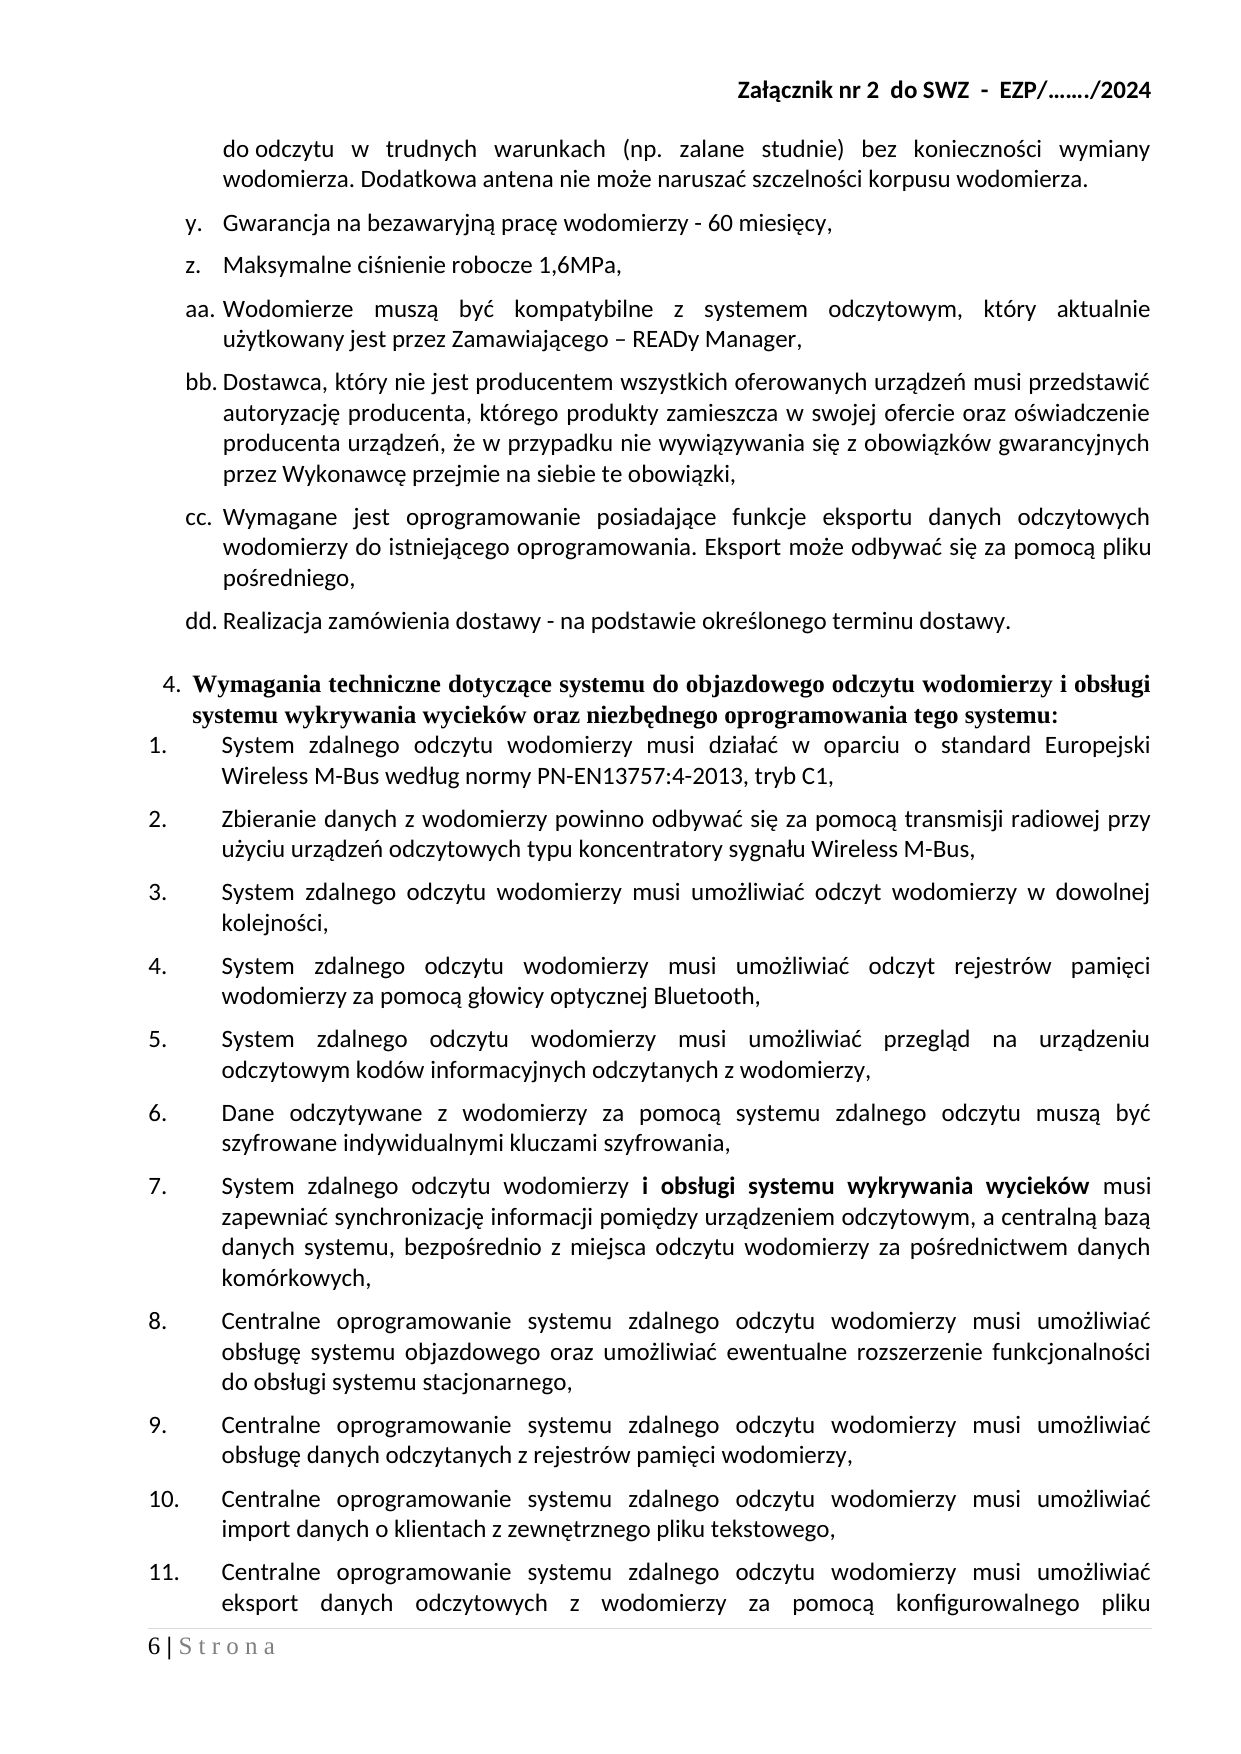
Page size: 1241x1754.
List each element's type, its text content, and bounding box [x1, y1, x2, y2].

list System zdalnego odczytu wodomierzy musi umożliwiać odczyt rejestrów pamięci wodomierzy za pomocą głowicy optycznej Bluetooth, [148, 950, 1152, 1011]
list Dostawca, który nie jest producentem wszystkich oferowanych urządzeń musi przedstawić autoryzację producenta, którego produkty zamieszcza w swojej ofercie oraz oświadczenie producenta urządzeń, że w przypadku nie wywiązywania się z obowiązków gwarancyjnych przez Wykonawcę przejmie na siebie te obowiązki, [185, 366, 1152, 488]
list System zdalnego odczytu wodomierzy musi umożliwiać odczyt wodomierzy w dowolnej kolejności, [148, 876, 1152, 937]
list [148, 1556, 1152, 1617]
list Wymagania techniczne dotyczące systemu do objazdowego odczytu wodomierzy i obsługi systemu wykrywania wycieków oraz niezbędnego oprogramowania tego systemu: [162, 668, 1152, 729]
list Gwarancja na bezawaryjną pracę wodomierzy - 60 miesięcy, [185, 207, 1152, 237]
list Realizacja zamówienia dostawy - na podstawie określonego terminu dostawy. [185, 605, 1152, 635]
list Centralne oprogramowanie systemu zdalnego odczytu wodomierzy musi umożliwiać import danych o klientach z zewnętrznego pliku tekstowego, [148, 1483, 1152, 1544]
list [185, 133, 1152, 194]
list Centralne oprogramowanie systemu zdalnego odczytu wodomierzy musi umożliwiać obsługę systemu objazdowego oraz umożliwiać ewentualne rozszerzenie funkcjonalności do obsługi systemu stacjonarnego, [148, 1305, 1152, 1397]
list Dane odczytywane z wodomierzy za pomocą systemu zdalnego odczytu muszą być szyfrowane indywidualnymi kluczami szyfrowania, [148, 1097, 1152, 1158]
list System zdalnego odczytu wodomierzy musi działać w oparciu o standard Europejski Wireless M-Bus według normy PN-EN13757:4-2013, tryb C1, [148, 729, 1152, 790]
list Wodomierze muszą być kompatybilne z systemem odczytowym, który aktualnie użytkowany jest przez Zamawiającego – READy Manager, [185, 293, 1152, 354]
list Centralne oprogramowanie systemu zdalnego odczytu wodomierzy musi umożliwiać obsługę danych odczytanych z rejestrów pamięci wodomierzy, [148, 1409, 1152, 1470]
list System zdalnego odczytu wodomierzy i obsługi systemu wykrywania wycieków musi zapewniać synchronizację informacji pomiędzy urządzeniem odczytowym, a centralną bazą danych systemu, bezpośrednio z miejsca odczytu wodomierzy za pośrednictwem danych komórkowych, [148, 1171, 1152, 1293]
list System zdalnego odczytu wodomierzy musi umożliwiać przegląd na urządzeniu odczytowym kodów informacyjnych odczytanych z wodomierzy, [148, 1023, 1152, 1084]
list Zbieranie danych z wodomierzy powinno odbywać się za pomocą transmisji radiowej przy użyciu urządzeń odczytowych typu koncentratory sygnału Wireless M-Bus, [148, 803, 1152, 864]
list Maksymalne ciśnienie robocze 1,6MPa, [185, 250, 1152, 280]
list Wymagane jest oprogramowanie posiadające funkcje eksportu danych odczytowych wodomierzy do istniejącego oprogramowania. Eksport może odbywać się za pomocą pliku pośredniego, [185, 501, 1152, 592]
